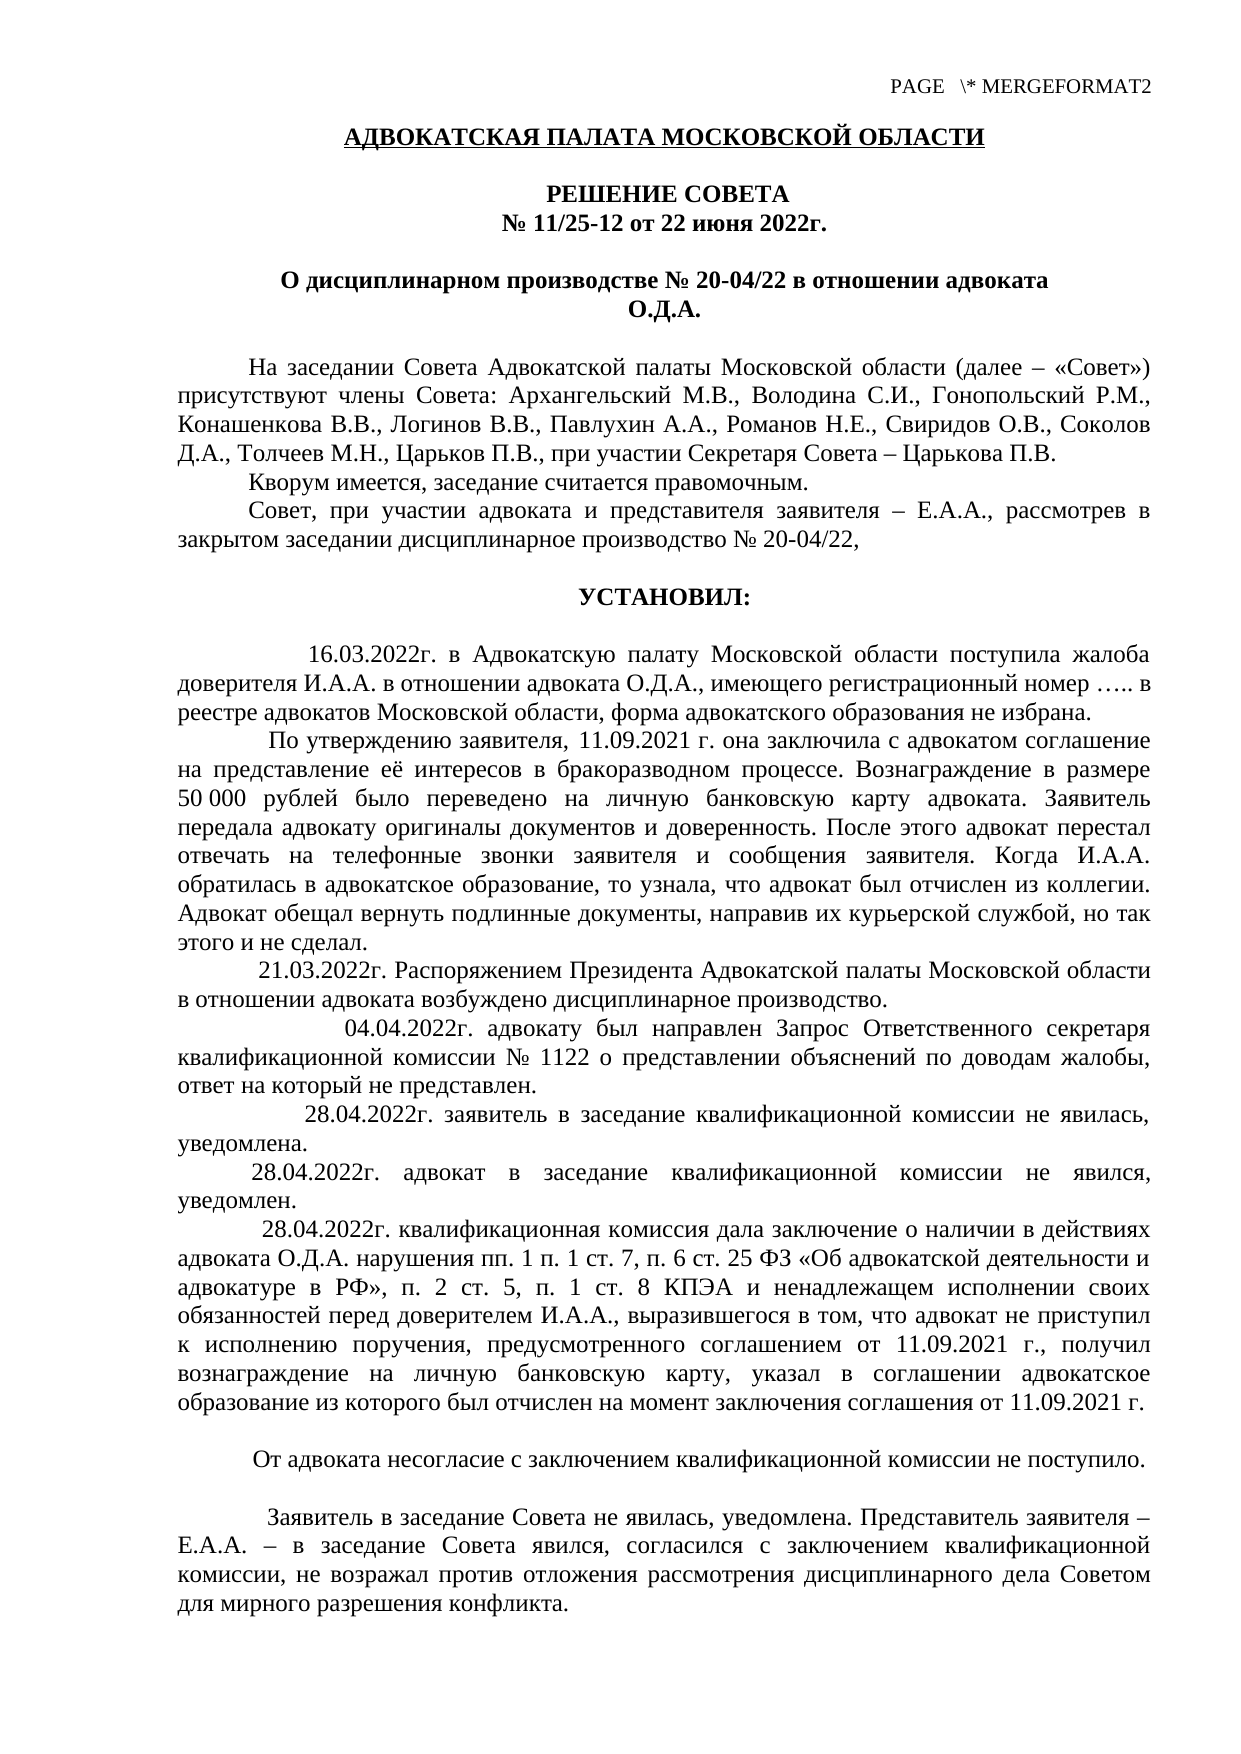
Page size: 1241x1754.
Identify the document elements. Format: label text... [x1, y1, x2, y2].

text О.Д.А. [177, 294, 1152, 323]
text По утверждению заявителя, 11.09.2021 г. она заключила с адвокатом соглашение на представление её интересов в бракоразводном процессе. Вознаграждение в размере 50 000 рублей было переведено на личную банковскую карту адвоката. Заявитель передала адвокату оригиналы документов и доверенность. После этого адвокат перестал отвечать на телефонные звонки заявителя и сообщения заявителя. Когда И.А.А. обратилась в адвокатское образование, то узнала, что адвокат был отчислен из коллегии. Адвокат обещал вернуть подлинные документы, направив их курьерской службой, но так этого и не сделал. [177, 726, 1152, 956]
text 21.03.2022г. Распоряжением Президента Адвокатской палаты Московской области в отношении адвоката возбуждено дисциплинарное производство. [177, 956, 1152, 1013]
text О дисциплинарном производстве № 20-04/22 в отношении адвоката [177, 266, 1152, 294]
text 28.04.2022г. заявитель в заседание квалификационной комиссии не явилась, уведомлена. [177, 1099, 1152, 1157]
text 28.04.2022г. адвокат в заседание квалификационной комиссии не явился, уведомлен. [177, 1157, 1152, 1214]
text Совет, при участии адвоката и представителя заявителя – Е.А.А., рассмотрев в закрытом заседании дисциплинарное производство № 20-04/22, [177, 496, 1152, 553]
text 28.04.2022г. квалификационная комиссия дала заключение о наличии в действиях адвоката О.Д.А. нарушения пп. 1 п. 1 ст. 7, п. 6 ст. 25 ФЗ «Об адвокатской деятельности и адвокатуре в РФ», п. 2 ст. 5, п. 1 ст. 8 КПЭА и ненадлежащем исполнении своих обязанностей перед доверителем И.А.А., выразившегося в том, что адвокат не приступил к исполнению поручения, предусмотренного соглашением от 11.09.2021 г., получил вознаграждение на личную банковскую карту, указал в соглашении адвокатское образование из которого был отчислен на момент заключения соглашения от 11.09.2021 г. [177, 1214, 1152, 1416]
text На заседании Совета Адвокатской палаты Московской области (далее – «Совет») присутствуют члены Совета: Архангельский М.В., Володина С.И., Гонопольский Р.М., Конашенкова В.В., Логинов В.В., Павлухин А.А., Романов Н.Е., Свиридов О.В., Соколов Д.А., Толчеев М.Н., Царьков П.В., при участии Секретаря Совета – Царькова П.В. [177, 352, 1152, 467]
text УСТАНОВИЛ: [177, 582, 1152, 611]
text 04.04.2022г. адвокату был направлен Запрос Ответственного секретаря квалификационной комиссии № 1122 о представлении объяснений по доводам жалобы, ответ на который не представлен. [177, 1013, 1152, 1099]
text Решение СОВЕТА [472, 179, 1152, 208]
text адвокатская палата московской области [177, 122, 1152, 151]
text Заявитель в заседание Совета не явилась, уведомлена. Представитель заявителя – Е.А.А. – в заседание Совета явился, согласился с заключением квалификационной комиссии, не возражал против отложения рассмотрения дисциплинарного дела Советом для мирного разрешения конфликта. [177, 1502, 1152, 1617]
text Кворум имеется, заседание считается правомочным. [177, 467, 1152, 496]
text От адвоката несогласие с заключением квалификационной комиссии не поступило. [177, 1444, 1152, 1473]
text 16.03.2022г. в Адвокатскую палату Московской области поступила жалоба доверителя И.А.А. в отношении адвоката О.Д.А., имеющего регистрационный номер ….. в реестре адвокатов Московской области, форма адвокатского образования не избрана. [177, 639, 1152, 726]
text № 11/25-12 от 22 июня 2022г. [177, 208, 1152, 237]
